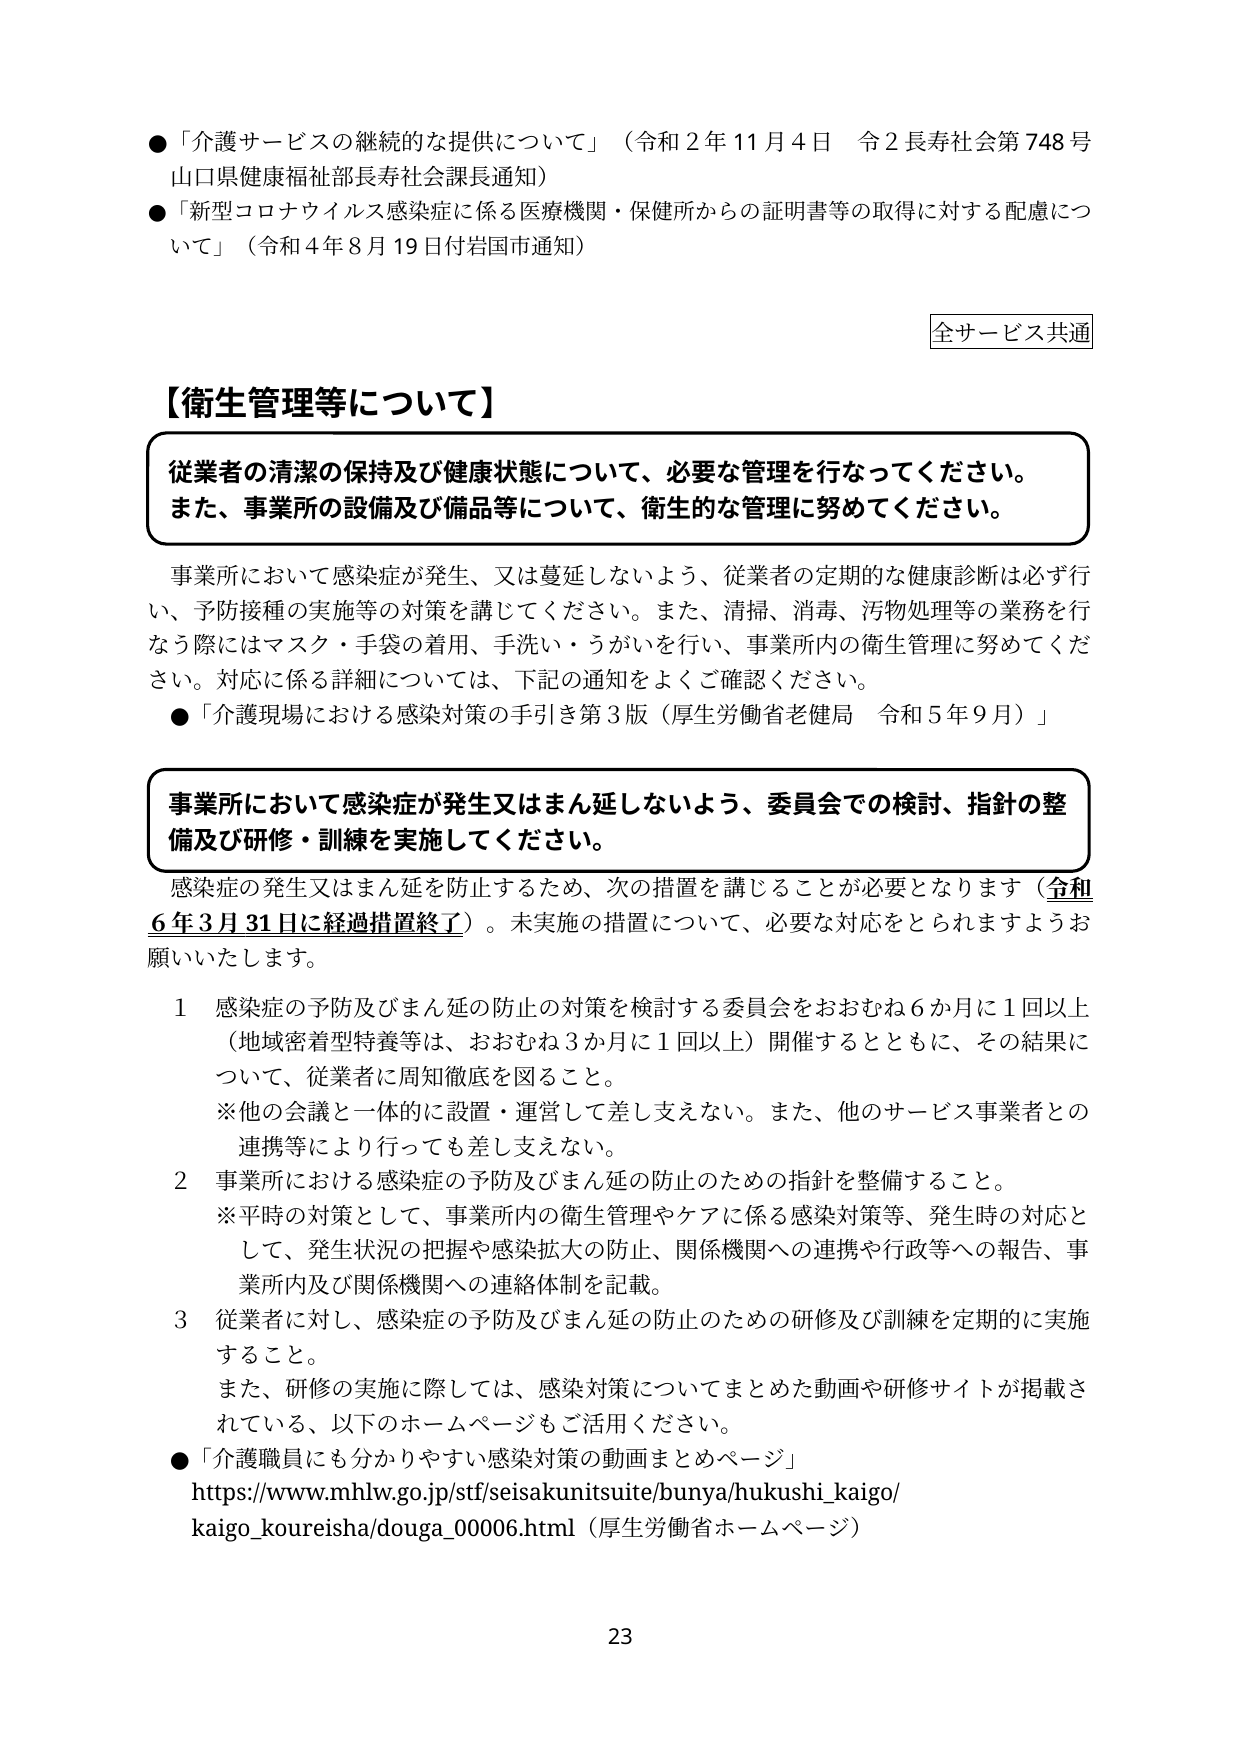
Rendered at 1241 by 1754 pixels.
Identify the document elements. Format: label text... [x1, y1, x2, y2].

text 事業所において感染症が発生、又は蔓延しないよう、従業者の定期的な健康診断は必ず行い、予防接種の実施等の対策を講じてください。また、清掃、消毒、汚物処理等の業務を行なう際にはマスク・手袋の着用、手洗い・うがいを行い、事業所内の衛生管理に努めてください。対応に係る詳細については、下記の通知をよくご確認ください。 [148, 557, 1092, 696]
text 全サービス共通 [148, 297, 1092, 366]
text ●「介護サービスの継続的な提供について」（令和２年11月４日 令２長寿社会第748号 山口県健康福祉部長寿社会課長通知） [148, 124, 1092, 193]
text ３ 従業者に対し、感染症の予防及びまん延の防止のための研修及び訓練を定期的に実施すること。 [169, 1301, 1092, 1371]
text 感染症の発生又はまん延を防止するため、次の措置を講じることが必要となります（令和６年３月31日に経過措置終了）。未実施の措置について、必要な対応をとられますようお願いいたします。 [148, 869, 1092, 973]
text ※平時の対策として、事業所内の衛生管理やケアに係る感染対策等、発生時の対応として、発生状況の把握や感染拡大の防止、関係機関への連携や行政等への報告、事業所内及び関係機関への連絡体制を記載。 [169, 1197, 1092, 1301]
text https://www.mhlw.go.jp/stf/seisakunitsuite/bunya/hukushi_kaigo/kaigo_koureisha/douga_00006.html（厚生労働省ホームページ） [191, 1474, 1092, 1544]
text ●「介護現場における感染対策の手引き第３版（厚生労働省老健局 令和５年９月）」 [169, 696, 1092, 731]
text また、研修の実施に際しては、感染対策についてまとめた動画や研修サイトが掲載されている、以下のホームページもご活用ください。 [216, 1371, 1092, 1440]
text １ 感染症の予防及びまん延の防止の対策を検討する委員会をおおむね６か月に１回以上（地域密着型特養等は、おおむね３か月に１回以上）開催するとともに、その結果について、従業者に周知徹底を図ること。 [169, 989, 1092, 1093]
text ※他の会議と一体的に設置・運営して差し支えない。また、他のサービス事業者との連携等により行っても差し支えない。 [169, 1093, 1092, 1162]
text ２ 事業所における感染症の予防及びまん延の防止のための指針を整備すること。 [169, 1162, 1092, 1197]
text ●「新型コロナウイルス感染症に係る医療機関・保健所からの証明書等の取得に対する配慮について」（令和４年８月19日付岩国市通知） [148, 193, 1092, 262]
text 【衛生管理等について】 [148, 366, 1092, 436]
text ●「介護職員にも分かりやすい感染対策の動画まとめページ」 [169, 1440, 1092, 1474]
